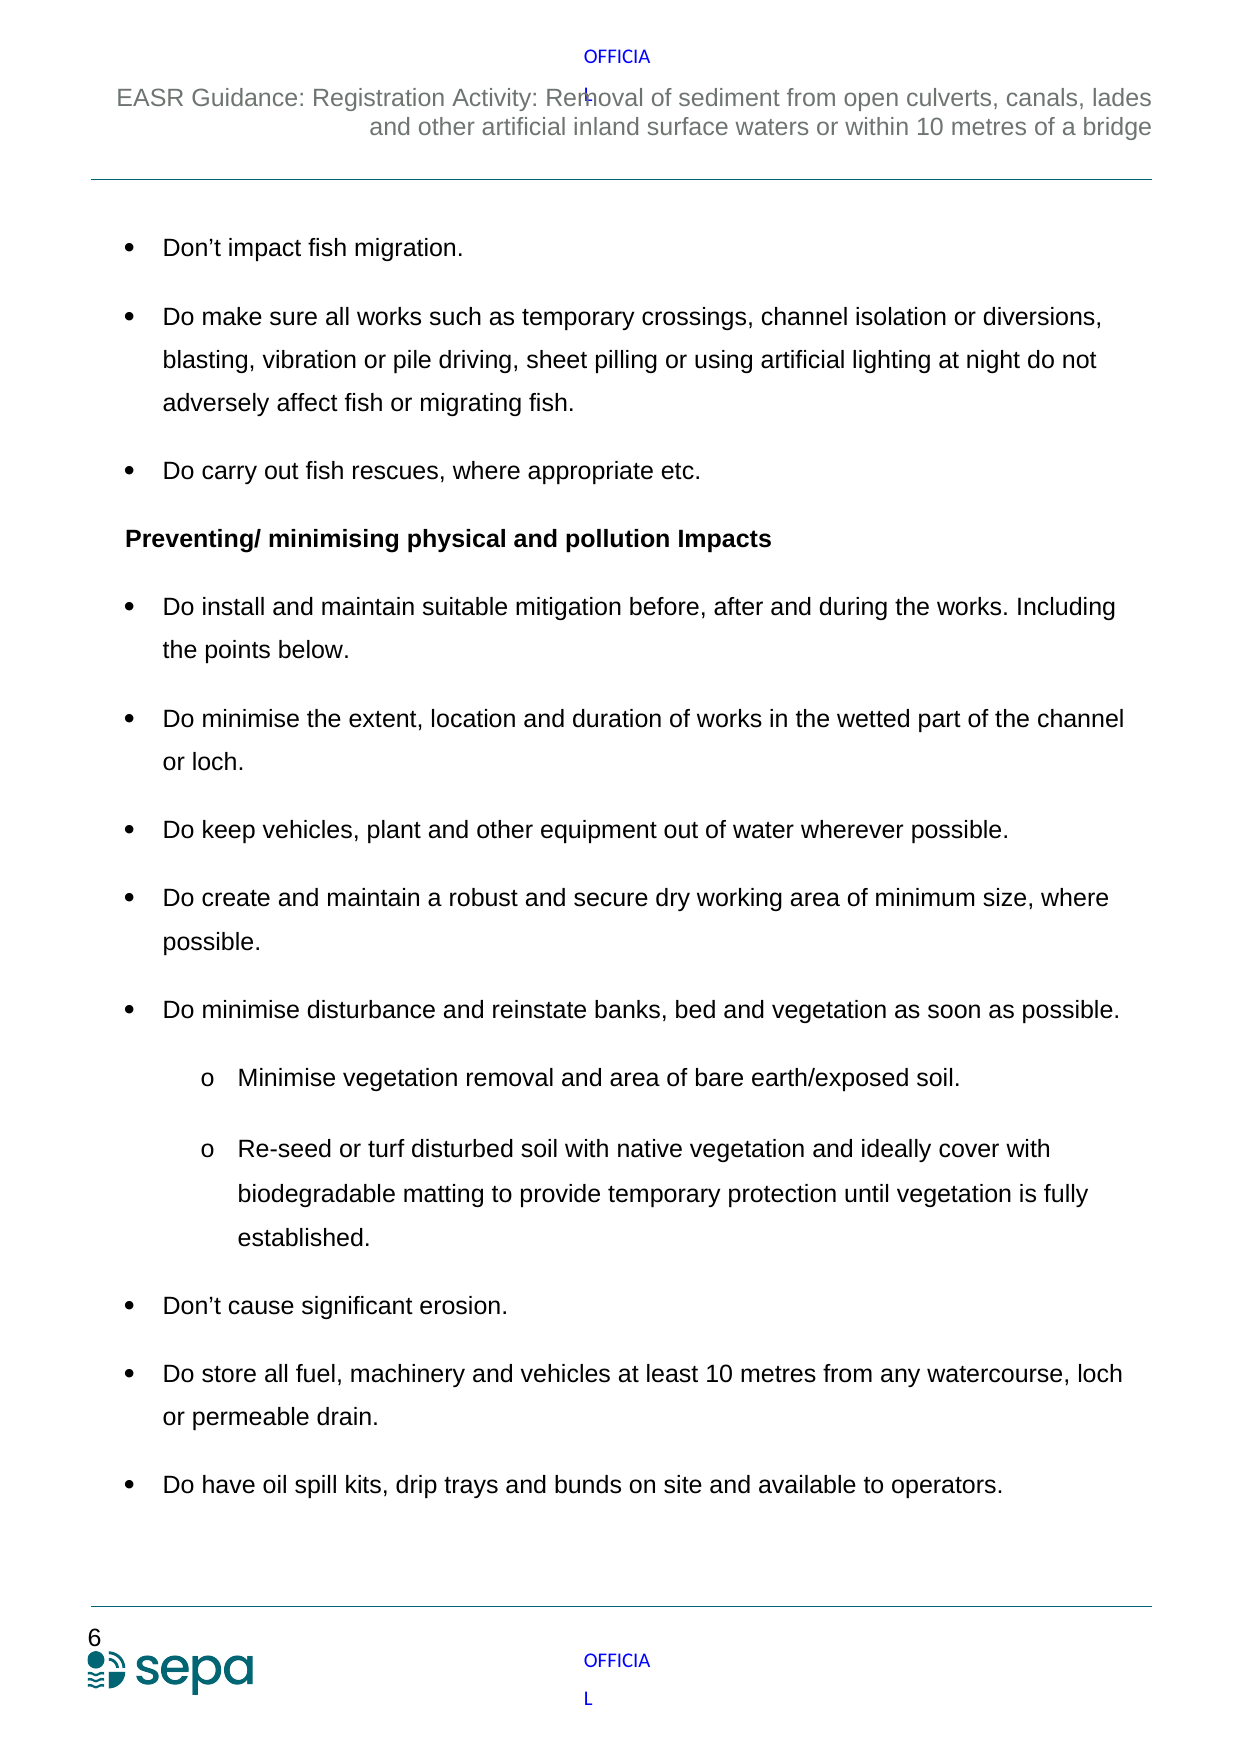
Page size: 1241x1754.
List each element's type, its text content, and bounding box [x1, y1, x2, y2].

picture [87, 1651, 253, 1695]
list Do install and maintain suitable mitigation before, after and during the works. Including the points below. [125, 592, 1153, 664]
list Minimise vegetation removal and area of bare earth/exposed soil. [200, 1063, 1153, 1094]
list Do store all fuel, machinery and vehicles at least 10 metres from any watercourse, loch or permeable drain. [125, 1359, 1153, 1431]
text Preventing/ minimising physical and pollution Impacts [125, 524, 1153, 553]
list Don’t cause significant erosion. [125, 1291, 1153, 1319]
list Do minimise the extent, location and duration of works in the wetted part of the channel or loch. [125, 704, 1153, 776]
list Do minimise disturbance and reinstate banks, bed and vegetation as soon as possible. [125, 994, 1153, 1023]
list Re-seed or turf disturbed soil with native vegetation and ideally cover with biodegradable matting to provide temporary protection until vegetation is fully established. [200, 1134, 1153, 1251]
list Do create and maintain a robust and secure dry working area of minimum size, where possible. [125, 883, 1153, 955]
list Do keep vehicles, plant and other equipment out of water wherever possible. [125, 815, 1153, 844]
list Do have oil spill kits, drip trays and bunds on site and available to operators. [125, 1470, 1153, 1499]
list Do carry out fish rescues, where appropriate etc. [125, 456, 1153, 485]
list Do make sure all works such as temporary crossings, channel isolation or diversions, blasting, vibration or pile driving, sheet pilling or using artificial lighting at night do not adversely affect fish or migrating fish. [125, 301, 1153, 417]
list Don’t impact fish migration. [125, 233, 1153, 262]
